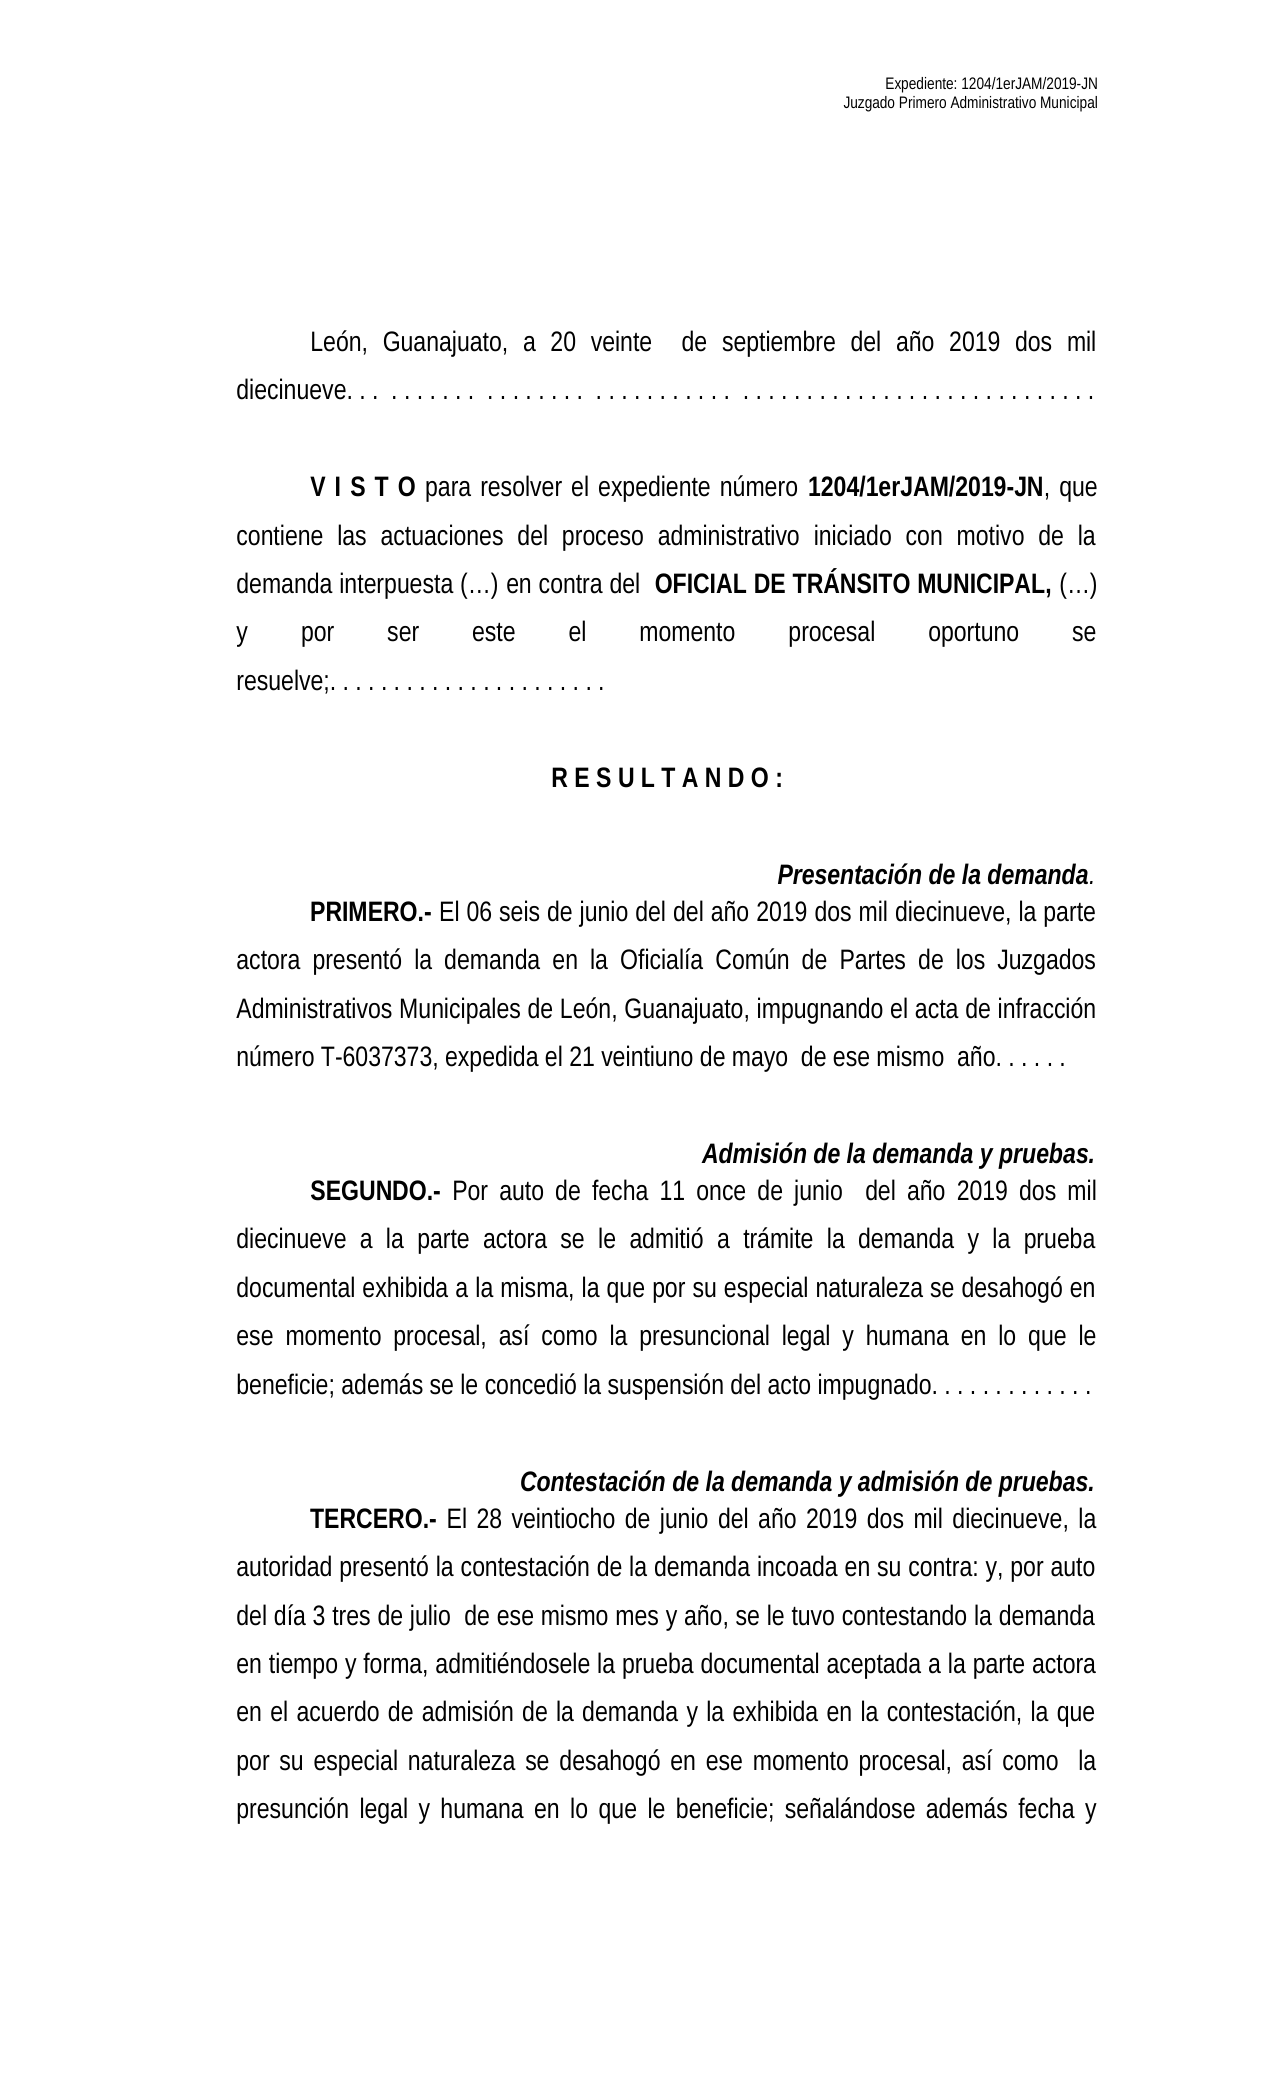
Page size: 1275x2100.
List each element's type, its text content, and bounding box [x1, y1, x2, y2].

text V I S T O para resolver el expediente número 1204/1erJAM/2019-JN, que contiene las actuaciones del proceso administrativo iniciado con motivo de la demanda interpuesta (…) en contra del OFICIAL DE TRÁNSITO MUNICIPAL, (…) y por ser este el momento procesal oportuno se resuelve;. . . . . . . . . . . . . . . . . . . . . . [236, 470, 1098, 696]
text Contestación de la demanda y admisión de pruebas. [236, 1465, 1098, 1497]
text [236, 1502, 1098, 1825]
text SEGUNDO.- Por auto de fecha 11 once de junio del año 2019 dos mil diecinueve a la parte actora se le admitió a trámite la demanda y la prueba documental exhibida a la misma, la que por su especial naturaleza se desahogó en ese momento procesal, así como la presuncional legal y humana en lo que le beneficie; además se le concedió la suspensión del acto impugnado. . . . . . . . . . . . . [236, 1174, 1098, 1400]
text Admisión de la demanda y pruebas. [236, 1137, 1098, 1169]
text R E S U L T A N D O : [236, 761, 1098, 793]
text León, Guanajuato, a 20 veinte de septiembre del año 2019 dos mil diecinueve. . . . . . . . . . . . . . . . . . . . . . . . . . . . . . . . . . . . . . . . . . . . . . . . . . . . . . . . . [236, 325, 1098, 406]
text Presentación de la demanda. [236, 858, 1098, 890]
text PRIMERO.- El 06 seis de junio del del año 2019 dos mil diecinueve, la parte actora presentó la demanda en la Oficialía Común de Partes de los Juzgados Administrativos Municipales de León, Guanajuato, impugnando el acta de infracción número T-6037373, expedida el 21 veintiuno de mayo de ese mismo año. . . . . . [236, 895, 1098, 1072]
